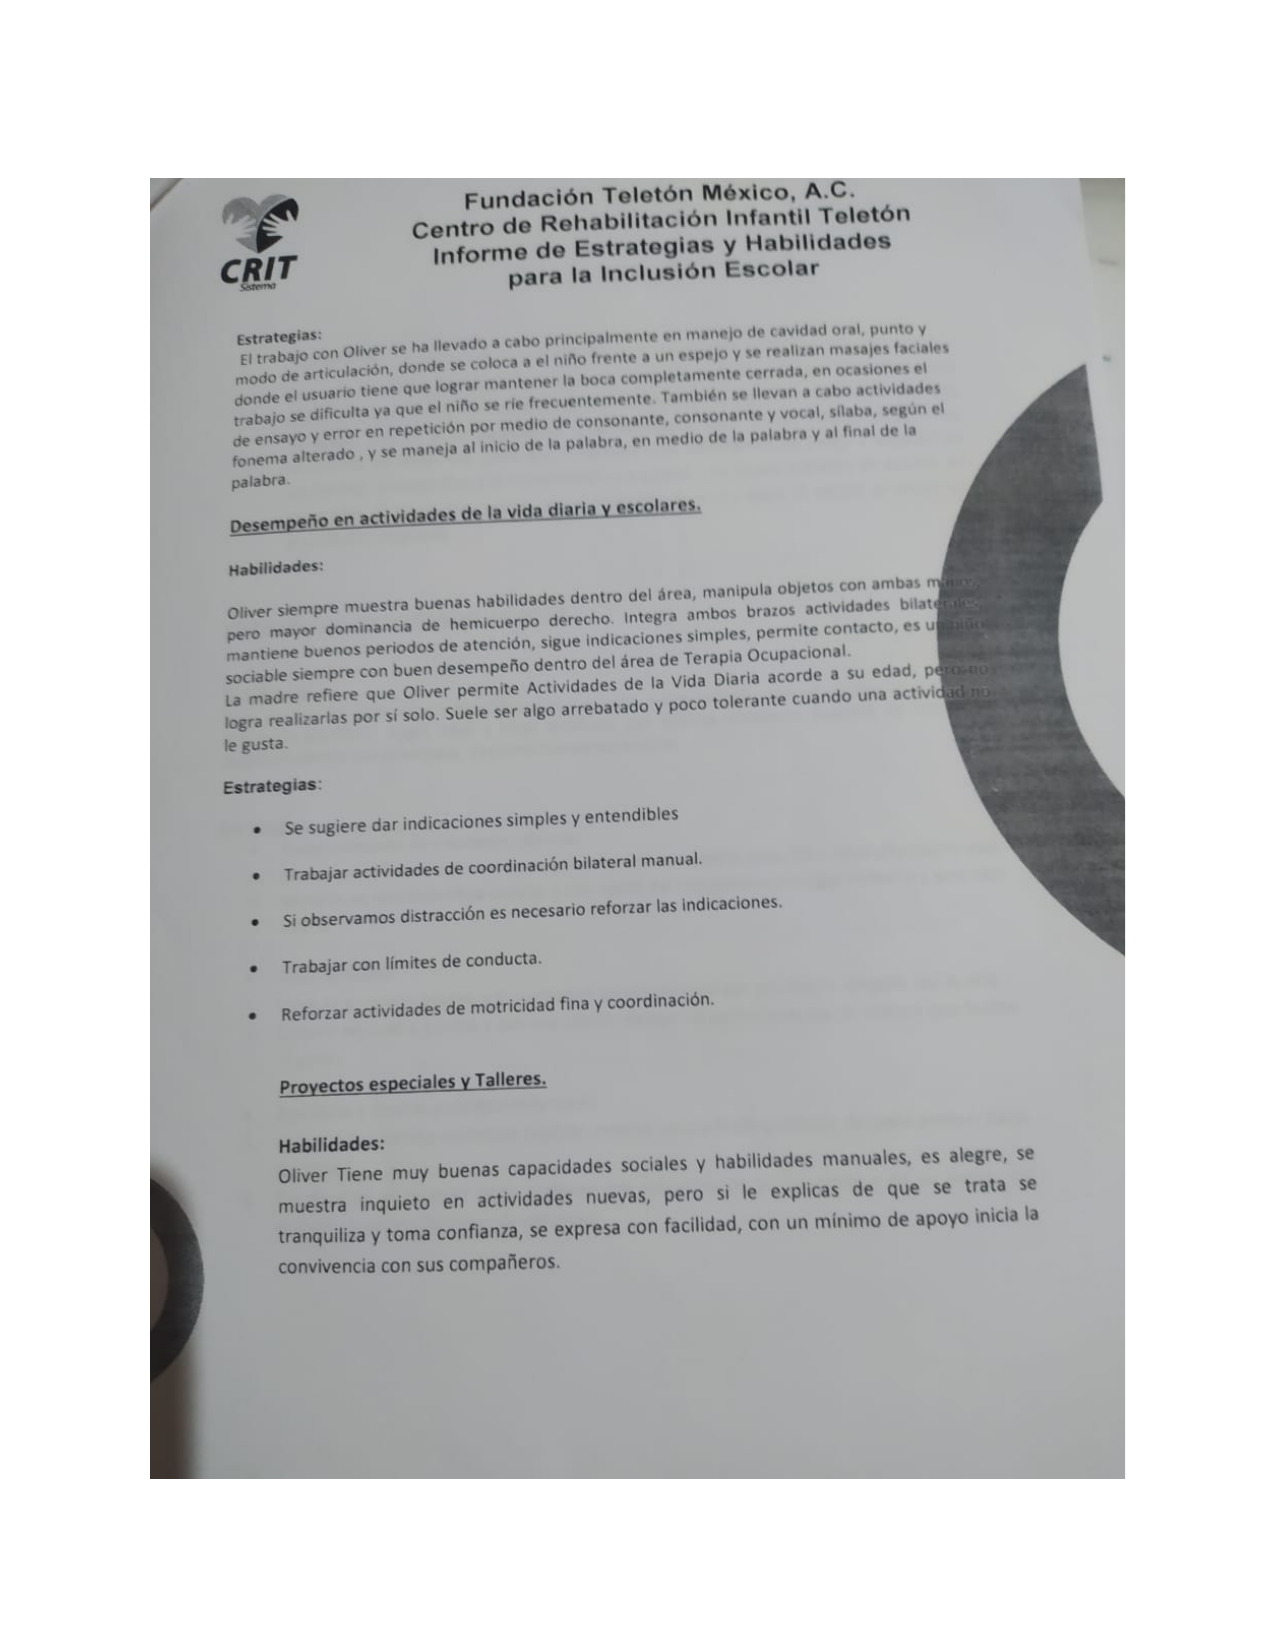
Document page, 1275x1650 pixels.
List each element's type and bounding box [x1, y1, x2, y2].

picture [150, 178, 1125, 1479]
